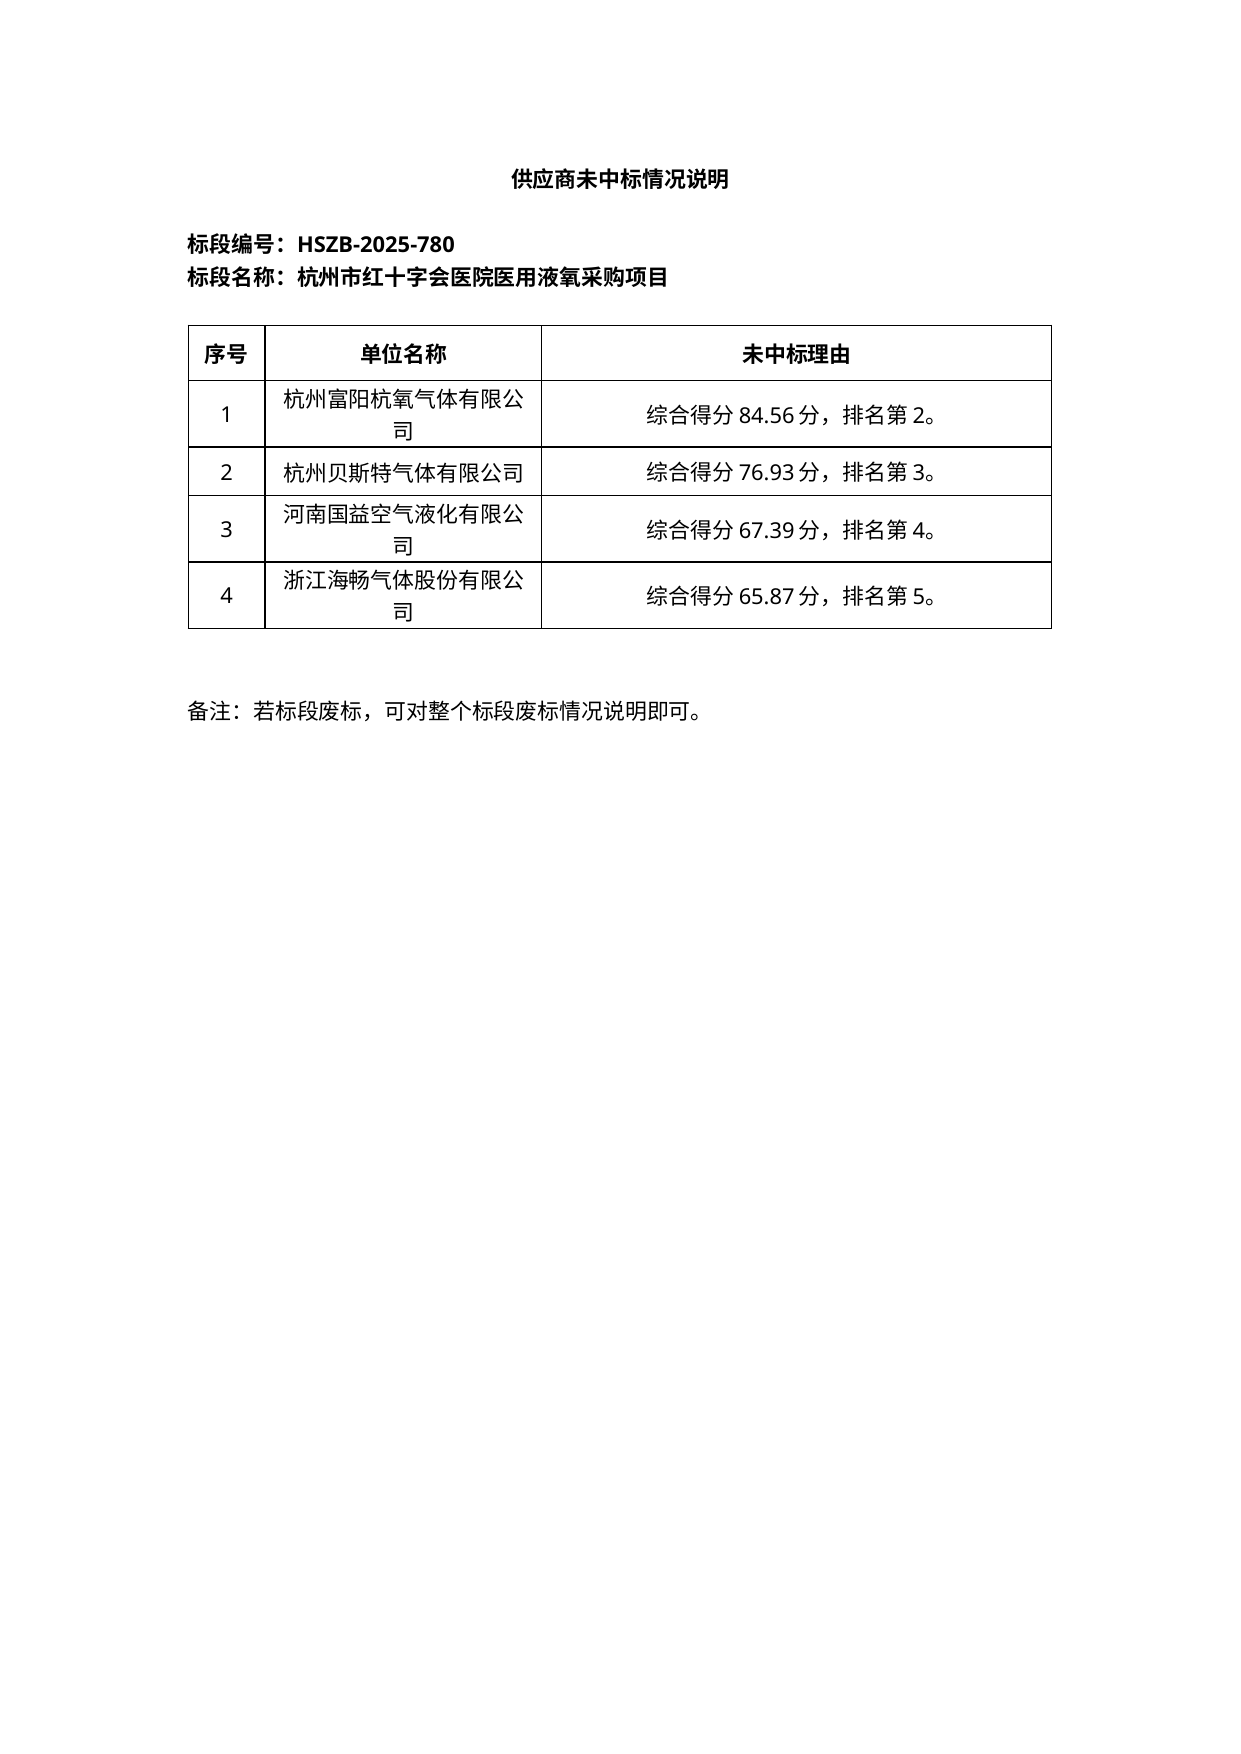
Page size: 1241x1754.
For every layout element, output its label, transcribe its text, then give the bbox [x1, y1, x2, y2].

table_cell 浙江海畅气体股份有限公司 [266, 563, 541, 627]
table_cell 河南国益空气液化有限公司 [266, 496, 541, 561]
table_cell 2 [189, 448, 264, 495]
text 标段编号：HSZB-2025-780 [187, 227, 1053, 259]
table_header 未中标理由 [542, 326, 1051, 380]
table_header 单位名称 [266, 326, 541, 380]
table_cell 1 [189, 381, 264, 446]
table_cell 综合得分76.93分，排名第3。 [542, 448, 1051, 495]
table_header 序号 [189, 326, 264, 380]
table_cell 3 [189, 496, 264, 561]
table_cell 综合得分84.56分，排名第2。 [542, 381, 1051, 446]
table_cell 综合得分67.39分，排名第4。 [542, 496, 1051, 561]
table_cell 杭州贝斯特气体有限公司 [266, 448, 541, 495]
table_cell 4 [189, 563, 264, 627]
table_cell 综合得分65.87分，排名第5。 [542, 563, 1051, 627]
table_cell 杭州富阳杭氧气体有限公司 [266, 381, 541, 446]
text 标段名称：杭州市红十字会医院医用液氧采购项目 [187, 259, 1053, 292]
text 备注：若标段废标，可对整个标段废标情况说明即可。 [187, 693, 1053, 726]
text 供应商未中标情况说明 [187, 162, 1053, 194]
